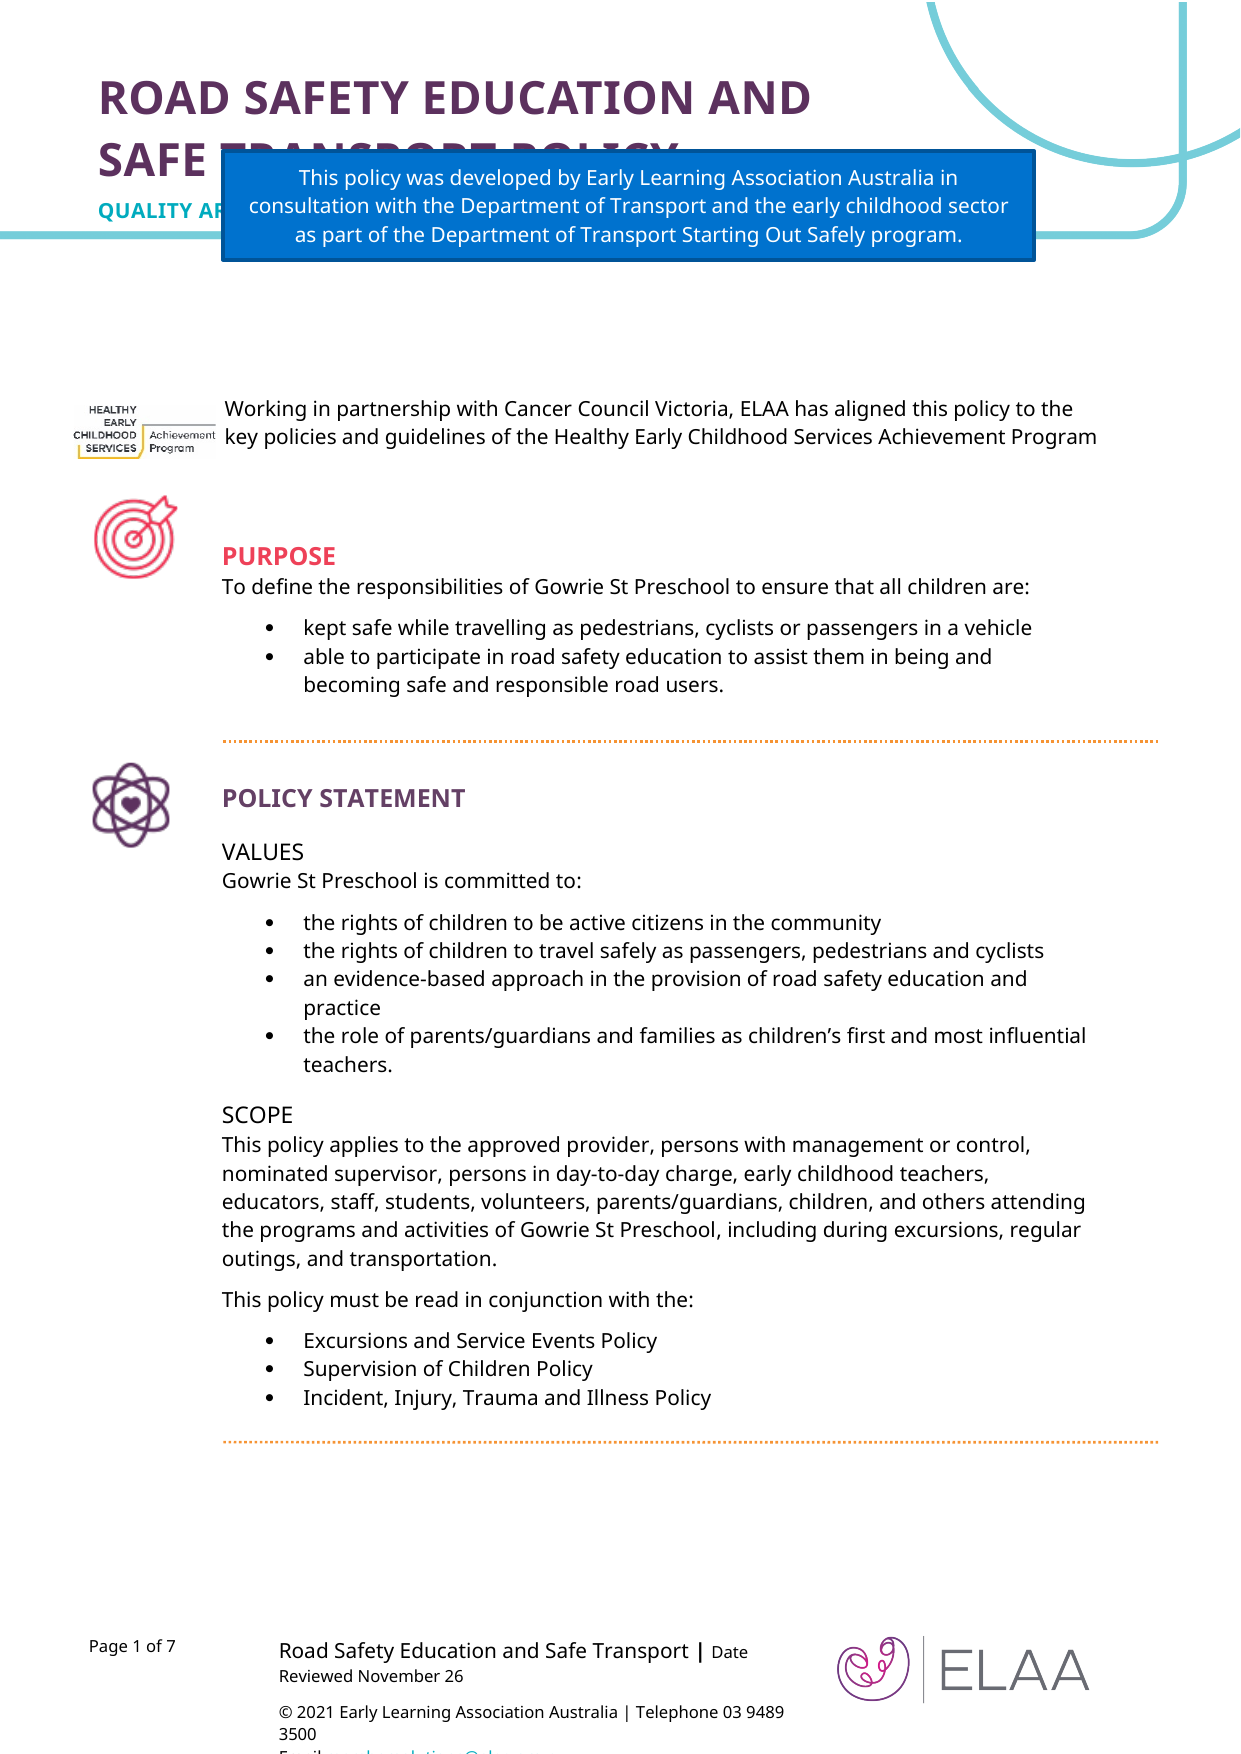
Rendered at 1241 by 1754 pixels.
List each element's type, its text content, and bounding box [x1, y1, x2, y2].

text an evidence-based approach in the provision of road safety education and practice [266, 964, 1093, 1021]
text Excursions and Service Events Policy [266, 1326, 1093, 1354]
text This policy must be read in conjunction with the: [222, 1285, 1093, 1313]
picture [73, 405, 216, 459]
text able to participate in road safety education to assist them in being and becoming safe and responsible road users. [266, 642, 1093, 699]
text the rights of children to travel safely as passengers, pedestrians and cyclists [266, 936, 1093, 964]
picture [85, 486, 177, 585]
text Supervision of Children Policy [266, 1354, 1093, 1383]
picture [0, 2, 1241, 261]
text Incident, Injury, Trauma and Illness Policy [266, 1383, 1093, 1411]
subtitle Scope [222, 1099, 1093, 1130]
text the role of parents/guardians and families as children’s first and most influential teachers. [266, 1021, 1093, 1078]
text the rights of children to be active citizens in the community [266, 908, 1093, 936]
picture [832, 1633, 1093, 1721]
text kept safe while travelling as pedestrians, cyclists or passengers in a vehicle [266, 613, 1093, 642]
text This policy applies to the approved provider, persons with management or control, nominated supervisor, persons in day-to-day charge, early childhood teachers, educators, staff, students, volunteers, parents/guardians, children, and others attending the programs and activities of , including during excursions, regular outings, and transportation. [222, 1130, 1093, 1272]
text is committed to: [222, 867, 1093, 895]
text To define the responsibilities of to ensure that all children are: [222, 572, 1093, 601]
text Purpose [222, 538, 1093, 572]
subtitle Values [222, 835, 1093, 867]
text Policy Statement [222, 781, 1093, 814]
picture [83, 752, 178, 853]
